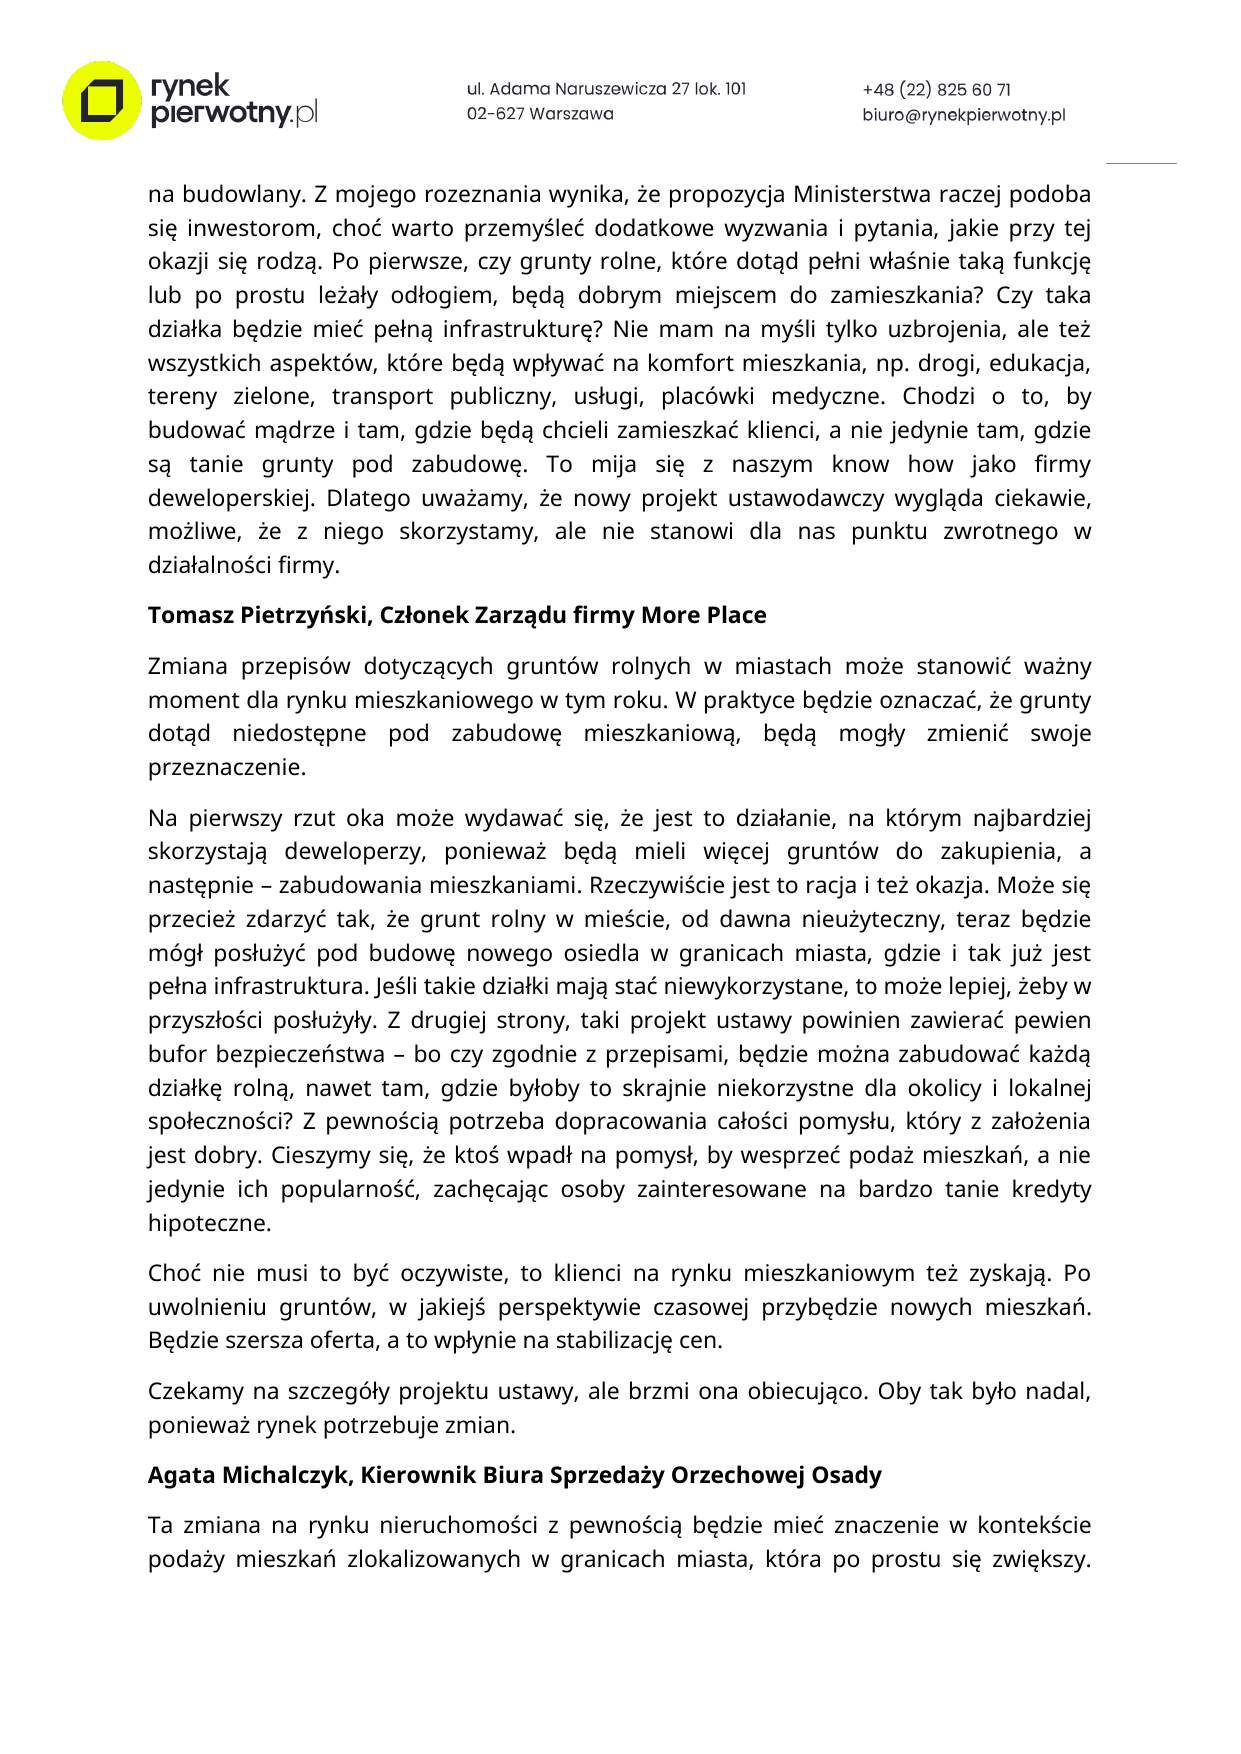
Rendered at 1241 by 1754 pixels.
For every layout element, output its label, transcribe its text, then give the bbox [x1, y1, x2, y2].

text Choć nie musi to być oczywiste, to klienci na rynku mieszkaniowym też zyskają. Po uwolnieniu gruntów, w jakiejś perspektywie czasowej przybędzie nowych mieszkań. Będzie szersza oferta, a to wpłynie na stabilizację cen. [148, 1257, 1093, 1356]
text Zmiana przepisów dotyczących gruntów rolnych w miastach może stanowić ważny moment dla rynku mieszkaniowego w tym roku. W praktyce będzie oznaczać, że grunty dotąd niedostępne pod zabudowę mieszkaniową, będą mogły zmienić swoje przeznaczenie. [148, 650, 1093, 782]
picture [52, 52, 1182, 169]
text Agata Michalczyk, Kierownik Biura Sprzedaży Orzechowej Osady [148, 1459, 1093, 1490]
text Tomasz Pietrzyński, Członek Zarządu firmy More Place [148, 599, 1093, 631]
text Czekamy na szczegóły projektu ustawy, ale brzmi ona obiecująco. Oby tak było nadal, ponieważ rynek potrzebuje zmian. [148, 1375, 1093, 1440]
text Na pierwszy rzut oka może wydawać się, że jest to działanie, na którym najbardziej skorzystają deweloperzy, ponieważ będą mieli więcej gruntów do zakupienia, a następnie – zabudowania mieszkaniami. Rzeczywiście jest to racja i też okazja. Może się przecież zdarzyć tak, że grunt rolny w mieście, od dawna nieużyteczny, teraz będzie mógł posłużyć pod budowę nowego osiedla w granicach miasta, gdzie i tak już jest pełna infrastruktura. Jeśli takie działki mają stać niewykorzystane, to może lepiej, żeby w przyszłości posłużyły. Z drugiej strony, taki projekt ustawy powinien zawierać pewien bufor bezpieczeństwa – bo czy zgodnie z przepisami, będzie można zabudować każdą działkę rolną, nawet tam, gdzie byłoby to skrajnie niekorzystne dla okolicy i lokalnej społeczności? Z pewnością potrzeba dopracowania całości pomysłu, który z założenia jest dobry. Cieszymy się, że ktoś wpadł na pomysł, by wesprzeć podaż mieszkań, a nie jedynie ich popularność, zachęcając osoby zainteresowane na bardzo tanie kredyty hipoteczne. [148, 801, 1093, 1238]
